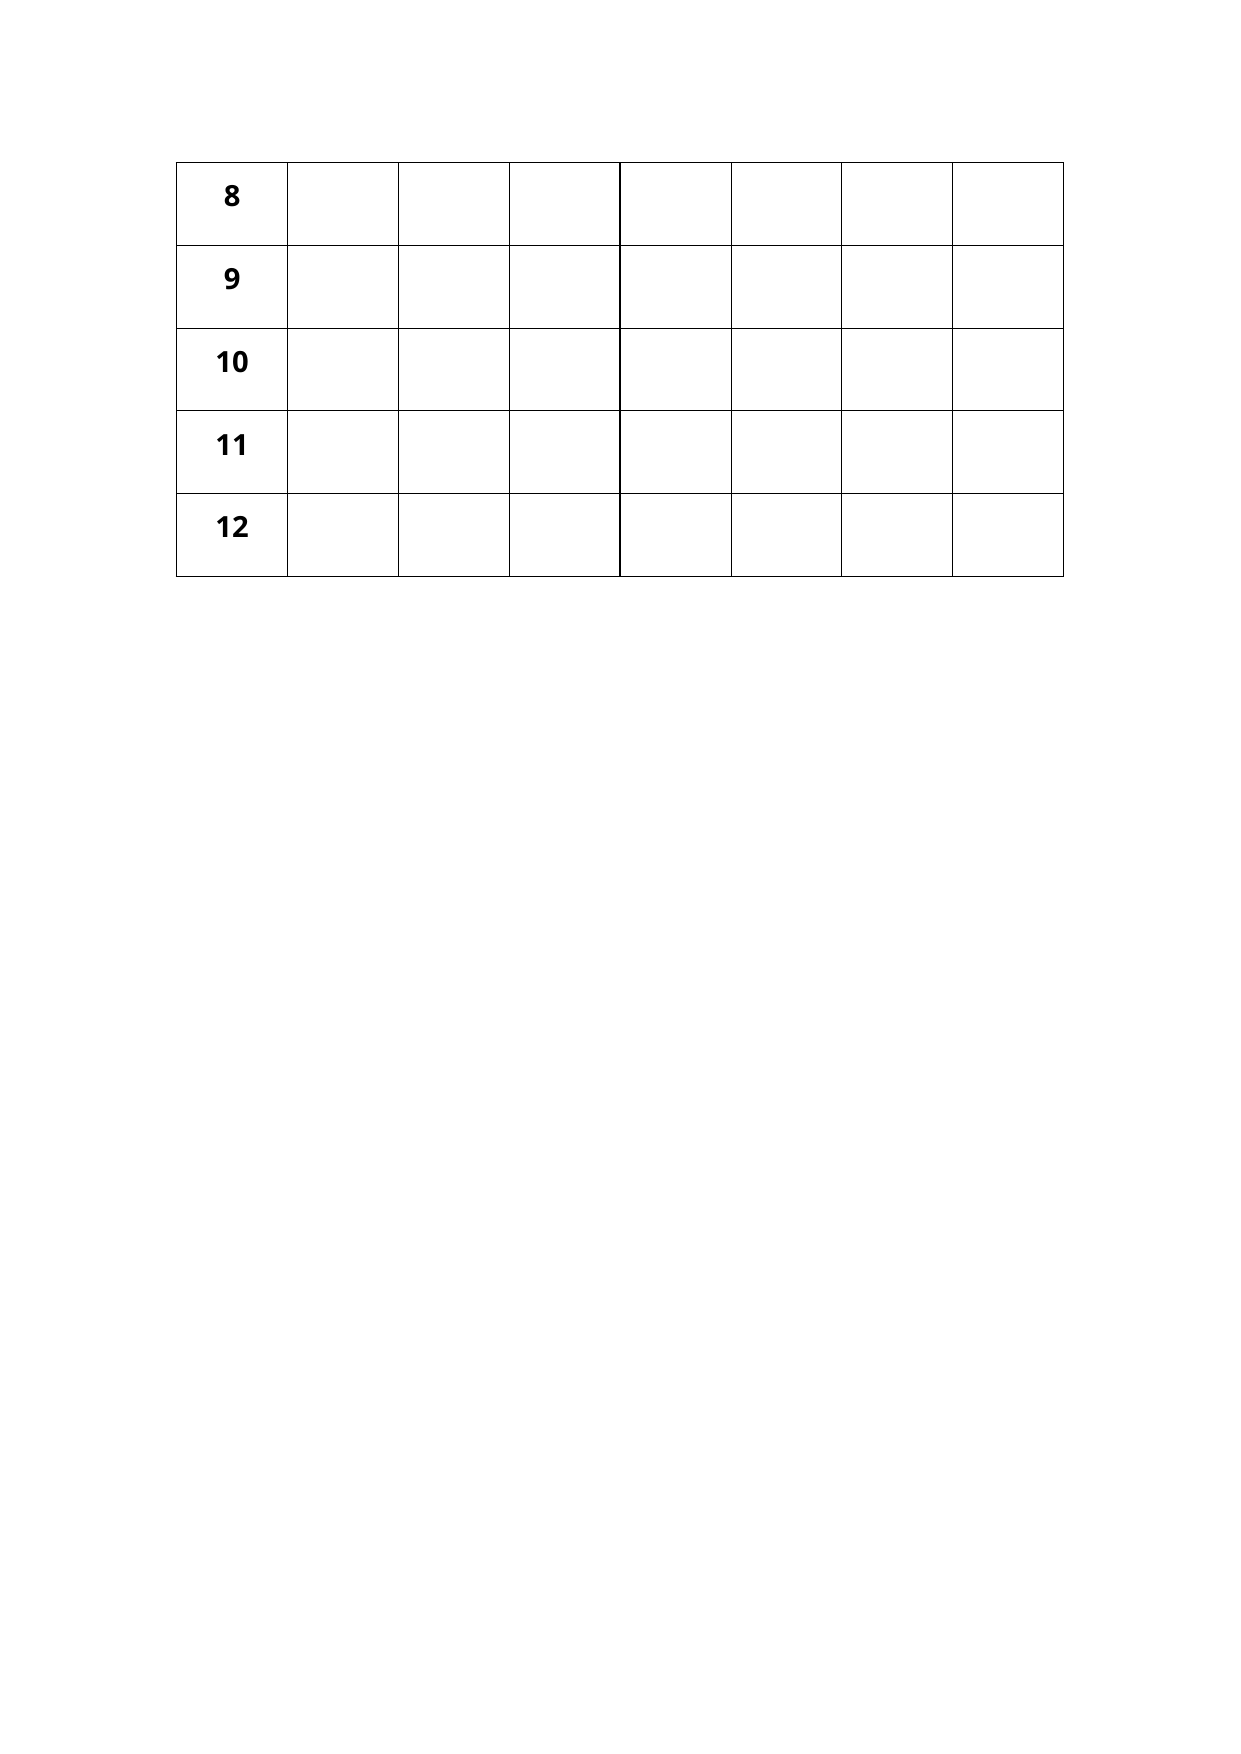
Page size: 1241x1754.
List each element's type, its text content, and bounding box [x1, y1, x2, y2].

table_cell 9 [177, 246, 287, 327]
table_cell [842, 329, 952, 410]
table_cell [842, 411, 952, 493]
table_cell [621, 163, 731, 245]
table_cell [288, 246, 398, 327]
table_cell [621, 494, 731, 576]
table_cell [732, 246, 841, 327]
table_cell [399, 246, 509, 327]
table_cell [399, 494, 509, 576]
table_cell [399, 329, 509, 410]
table_cell [621, 411, 731, 493]
table_cell 10 [177, 329, 287, 410]
table_cell [732, 411, 841, 493]
table_cell [510, 163, 619, 245]
table_cell [510, 411, 619, 493]
table_cell [510, 329, 619, 410]
table_cell [288, 163, 398, 245]
table_cell [621, 329, 731, 410]
table_cell [288, 329, 398, 410]
table_cell [953, 411, 1063, 493]
table_cell [288, 411, 398, 493]
table_cell [621, 246, 731, 327]
table_cell 8 [177, 163, 287, 245]
table_cell [288, 494, 398, 576]
table_cell [953, 246, 1063, 327]
table_cell [510, 494, 619, 576]
table_cell [732, 494, 841, 576]
table_cell [842, 163, 952, 245]
table_cell 12 [177, 494, 287, 576]
table_cell [842, 494, 952, 576]
table_cell [953, 494, 1063, 576]
table_cell 11 [177, 411, 287, 493]
table_cell [842, 246, 952, 327]
table_cell [399, 411, 509, 493]
table_cell [732, 329, 841, 410]
table_cell [399, 163, 509, 245]
table_cell [953, 329, 1063, 410]
table_cell [510, 246, 619, 327]
table_cell [953, 163, 1063, 245]
table_cell [732, 163, 841, 245]
